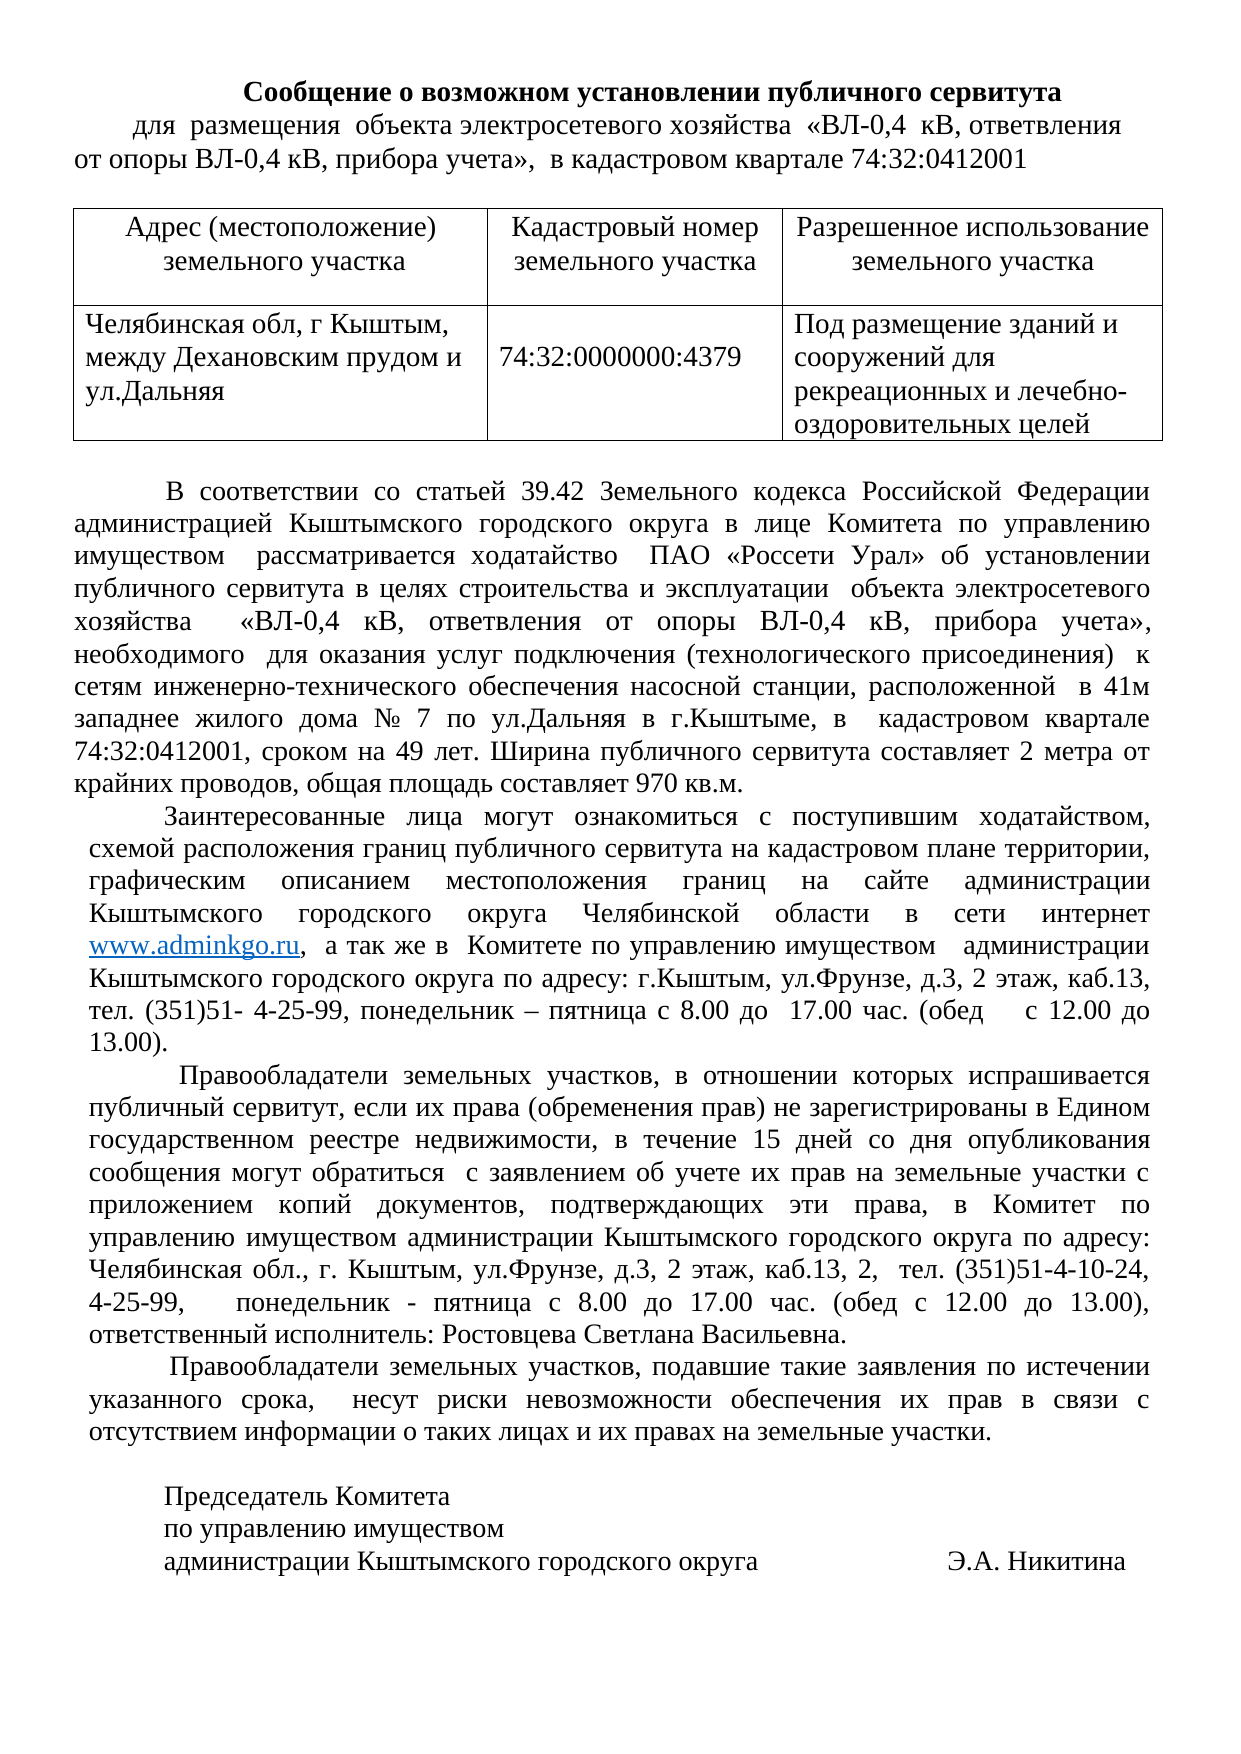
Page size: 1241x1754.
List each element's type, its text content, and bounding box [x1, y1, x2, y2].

table_cell 74:32:0000000:4379 [488, 306, 782, 440]
text Сообщение о возможном установлении публичного сервитута [89, 74, 1152, 107]
table_header Разрешенное использование земельного участка [783, 209, 1162, 305]
table_cell Челябинская обл, г Кыштым, между Дехановским прудом и ул.Дальняя [74, 306, 487, 440]
text для размещения объекта электросетевого хозяйства «ВЛ-0,4 кВ, ответвления от опоры ВЛ-0,4 кВ, прибора учета», в кадастровом квартале 74:32:0412001 [74, 107, 1152, 174]
text Председатель Комитета [89, 1479, 1152, 1511]
text администрации Кыштымского городского округа Э.А. Никитина [89, 1544, 1152, 1576]
table_cell Под размещение зданий и сооружений для рекреационных и лечебно-оздоровительных целей [783, 306, 1162, 440]
table_header Кадастровый номер земельного участка [488, 209, 782, 305]
table_header Адрес (местоположение) земельного участка [74, 209, 487, 305]
text Правообладатели земельных участков, подавшие такие заявления по истечении указанного срока, несут риски невозможности обеспечения их прав в связи с отсутствием информации о таких лицах и их правах на земельные участки. [89, 1349, 1152, 1447]
text В соответствии со статьей 39.42 Земельного кодекса Российской Федерации администрацией Кыштымского городского округа в лице Комитета по управлению имуществом рассматривается ходатайство ПАО «Россети Урал» об установлении публичного сервитута в целях строительства и эксплуатации объекта электросетевого хозяйства «ВЛ-0,4 кВ, ответвления от опоры ВЛ-0,4 кВ, прибора учета», необходимого для оказания услуг подключения (технологического присоединения) к сетям инженерно-технического обеспечения насосной станции, расположенной в 41м западнее жилого дома № 7 по ул.Дальняя в г.Кыштыме, в кадастровом квартале 74:32:0412001, сроком на 49 лет. Ширина публичного сервитута составляет 2 метра от крайних проводов, общая площадь составляет 970 кв.м. [74, 473, 1152, 799]
text Заинтересованные лица могут ознакомиться с поступившим ходатайством, схемой расположения границ публичного сервитута на кадастровом плане территории, графическим описанием местоположения границ на сайте администрации Кыштымского городского округа Челябинской области в сети интернет www.adminkgo.ru, а так же в Комитете по управлению имуществом администрации Кыштымского городского округа по адресу: г.Кыштым, ул.Фрунзе, д.3, 2 этаж, каб.13, тел. (351)51- 4-25-99, понедельник – пятница с 8.00 до 17.00 час. (обед с 12.00 до 13.00). [89, 799, 1152, 1058]
text Правообладатели земельных участков, в отношении которых испрашивается публичный сервитут, если их права (обременения прав) не зарегистрированы в Едином государственном реестре недвижимости, в течение 15 дней со дня опубликования сообщения могут обратиться с заявлением об учете их прав на земельные участки с приложением копий документов, подтверждающих эти права, в Комитет по управлению имуществом администрации Кыштымского городского округа по адресу: Челябинская обл., г. Кыштым, ул.Фрунзе, д.3, 2 этаж, каб.13, 2, тел. (351)51-4-10-24, 4-25-99, понедельник - пятница с 8.00 до 17.00 час. (обед с 12.00 до 13.00), ответственный исполнитель: Ростовцева Светлана Васильевна. [89, 1058, 1152, 1349]
text по управлению имуществом [89, 1511, 1152, 1544]
